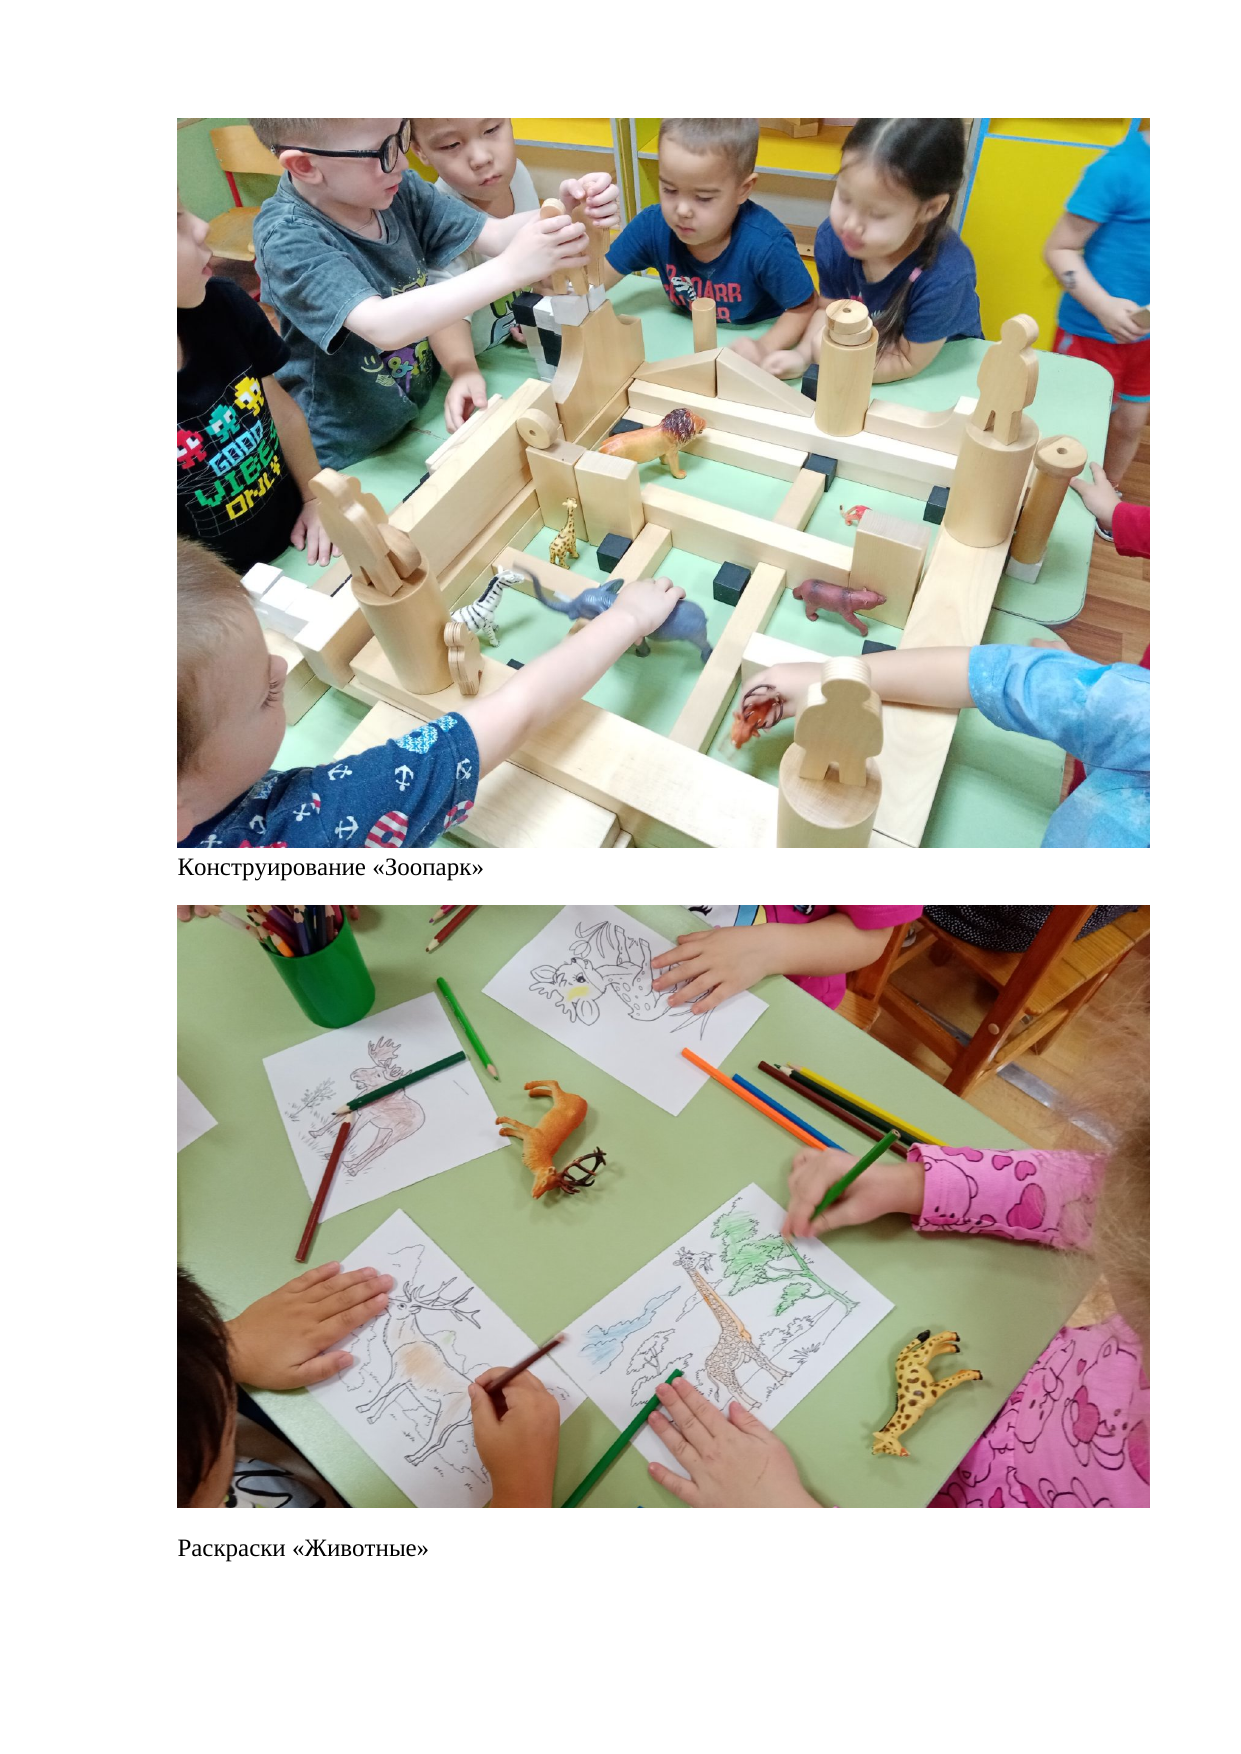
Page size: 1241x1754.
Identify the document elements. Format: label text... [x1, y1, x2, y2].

text Раскраски «Животные» [177, 1533, 1152, 1561]
picture [177, 118, 1150, 848]
picture [177, 905, 1150, 1508]
